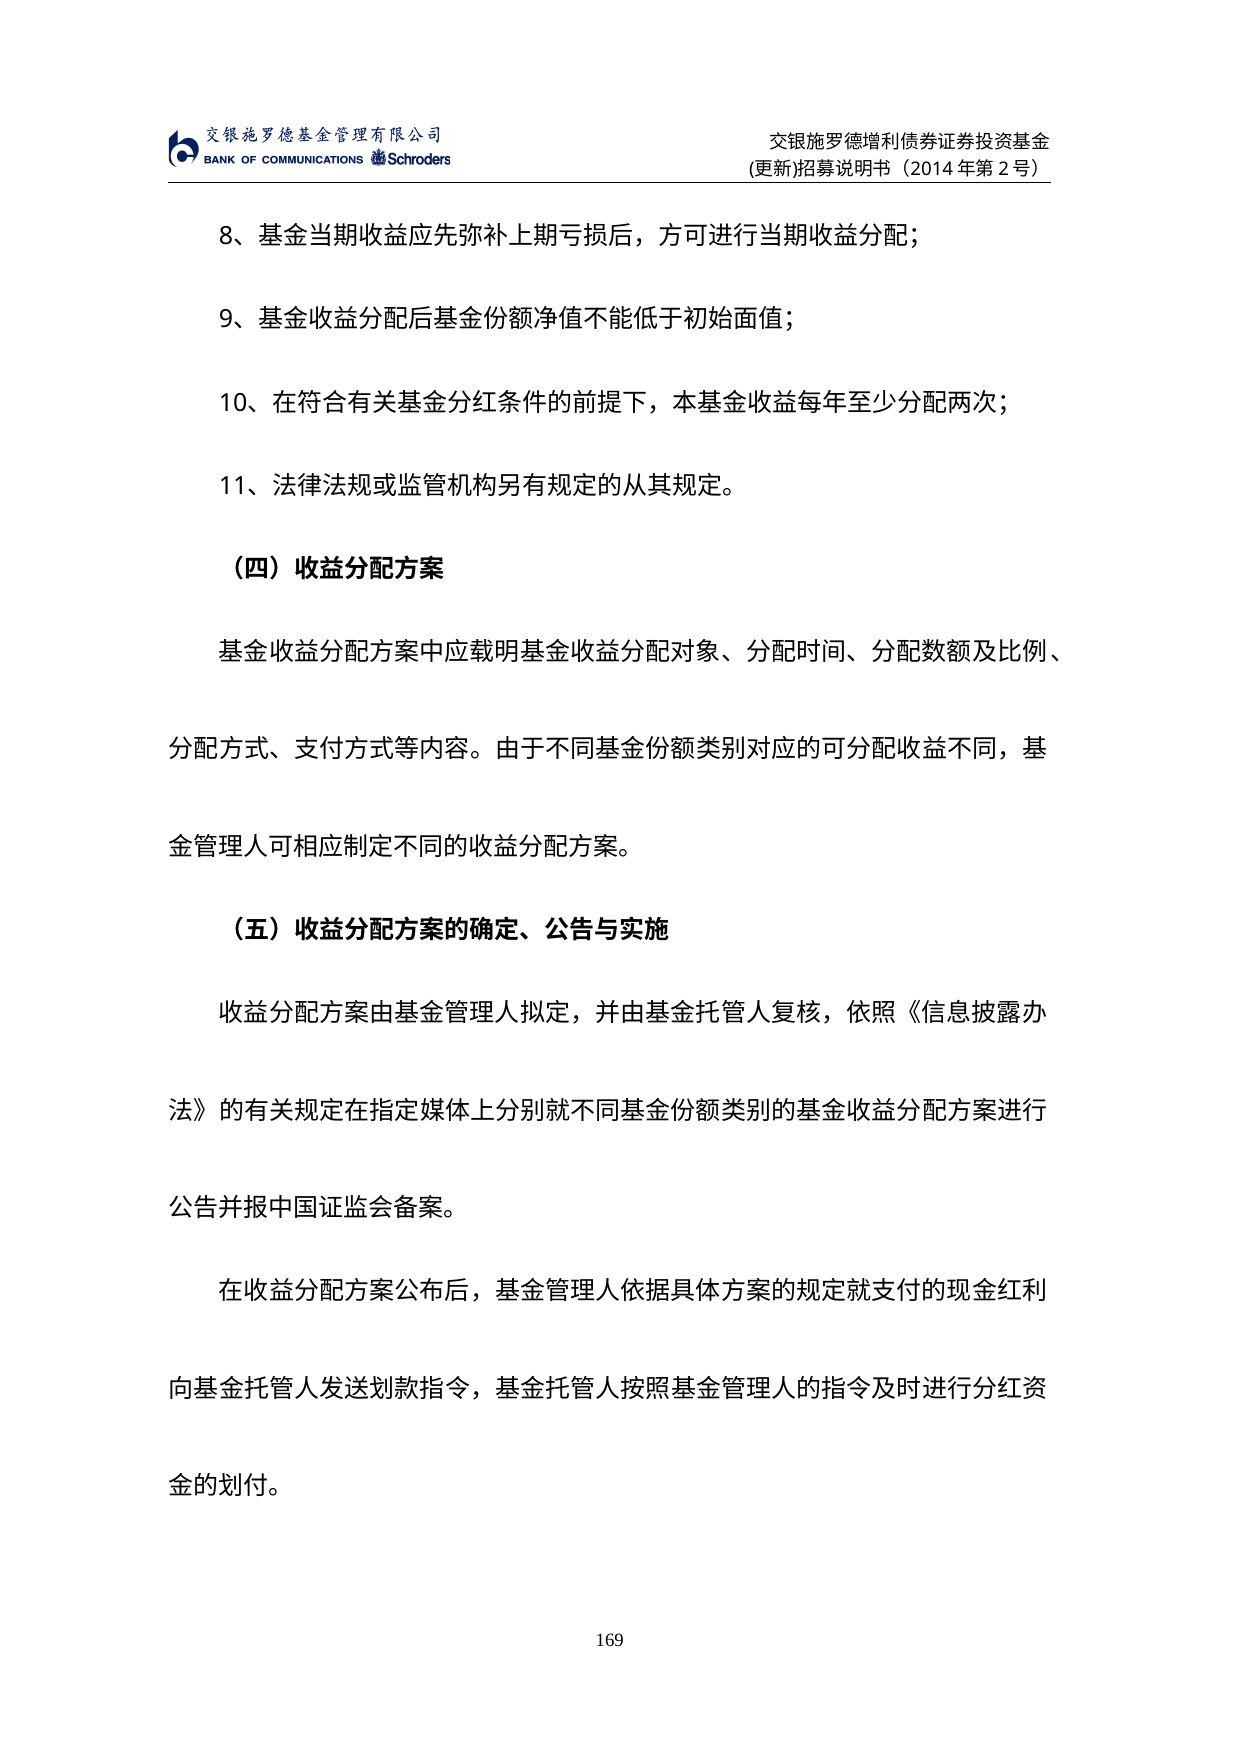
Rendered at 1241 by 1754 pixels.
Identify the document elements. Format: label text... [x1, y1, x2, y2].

text 在收益分配方案公布后，基金管理人依据具体方案的规定就支付的现金红利向基金托管人发送划款指令，基金托管人按照基金管理人的指令及时进行分红资金的划付。 [169, 1256, 1050, 1516]
text 10、在符合有关基金分红条件的前提下，本基金收益每年至少分配两次； [169, 368, 1050, 433]
text 9、基金收益分配后基金份额净值不能低于初始面值； [169, 284, 1050, 349]
text 11、法律法规或监管机构另有规定的从其规定。 [169, 451, 1050, 516]
picture [168, 127, 451, 167]
text 8、基金当期收益应先弥补上期亏损后，方可进行当期收益分配； [169, 201, 1050, 266]
text （五）收益分配方案的确定、公告与实施 [169, 895, 1050, 960]
text 收益分配方案由基金管理人拟定，并由基金托管人复核，依照《信息披露办法》的有关规定在指定媒体上分别就不同基金份额类别的基金收益分配方案进行公告并报中国证监会备案。 [169, 978, 1050, 1238]
text 基金收益分配方案中应载明基金收益分配对象、分配时间、分配数额及比例、分配方式、支付方式等内容。由于不同基金份额类别对应的可分配收益不同，基金管理人可相应制定不同的收益分配方案。 [169, 617, 1050, 877]
text （四）收益分配方案 [169, 534, 1050, 599]
